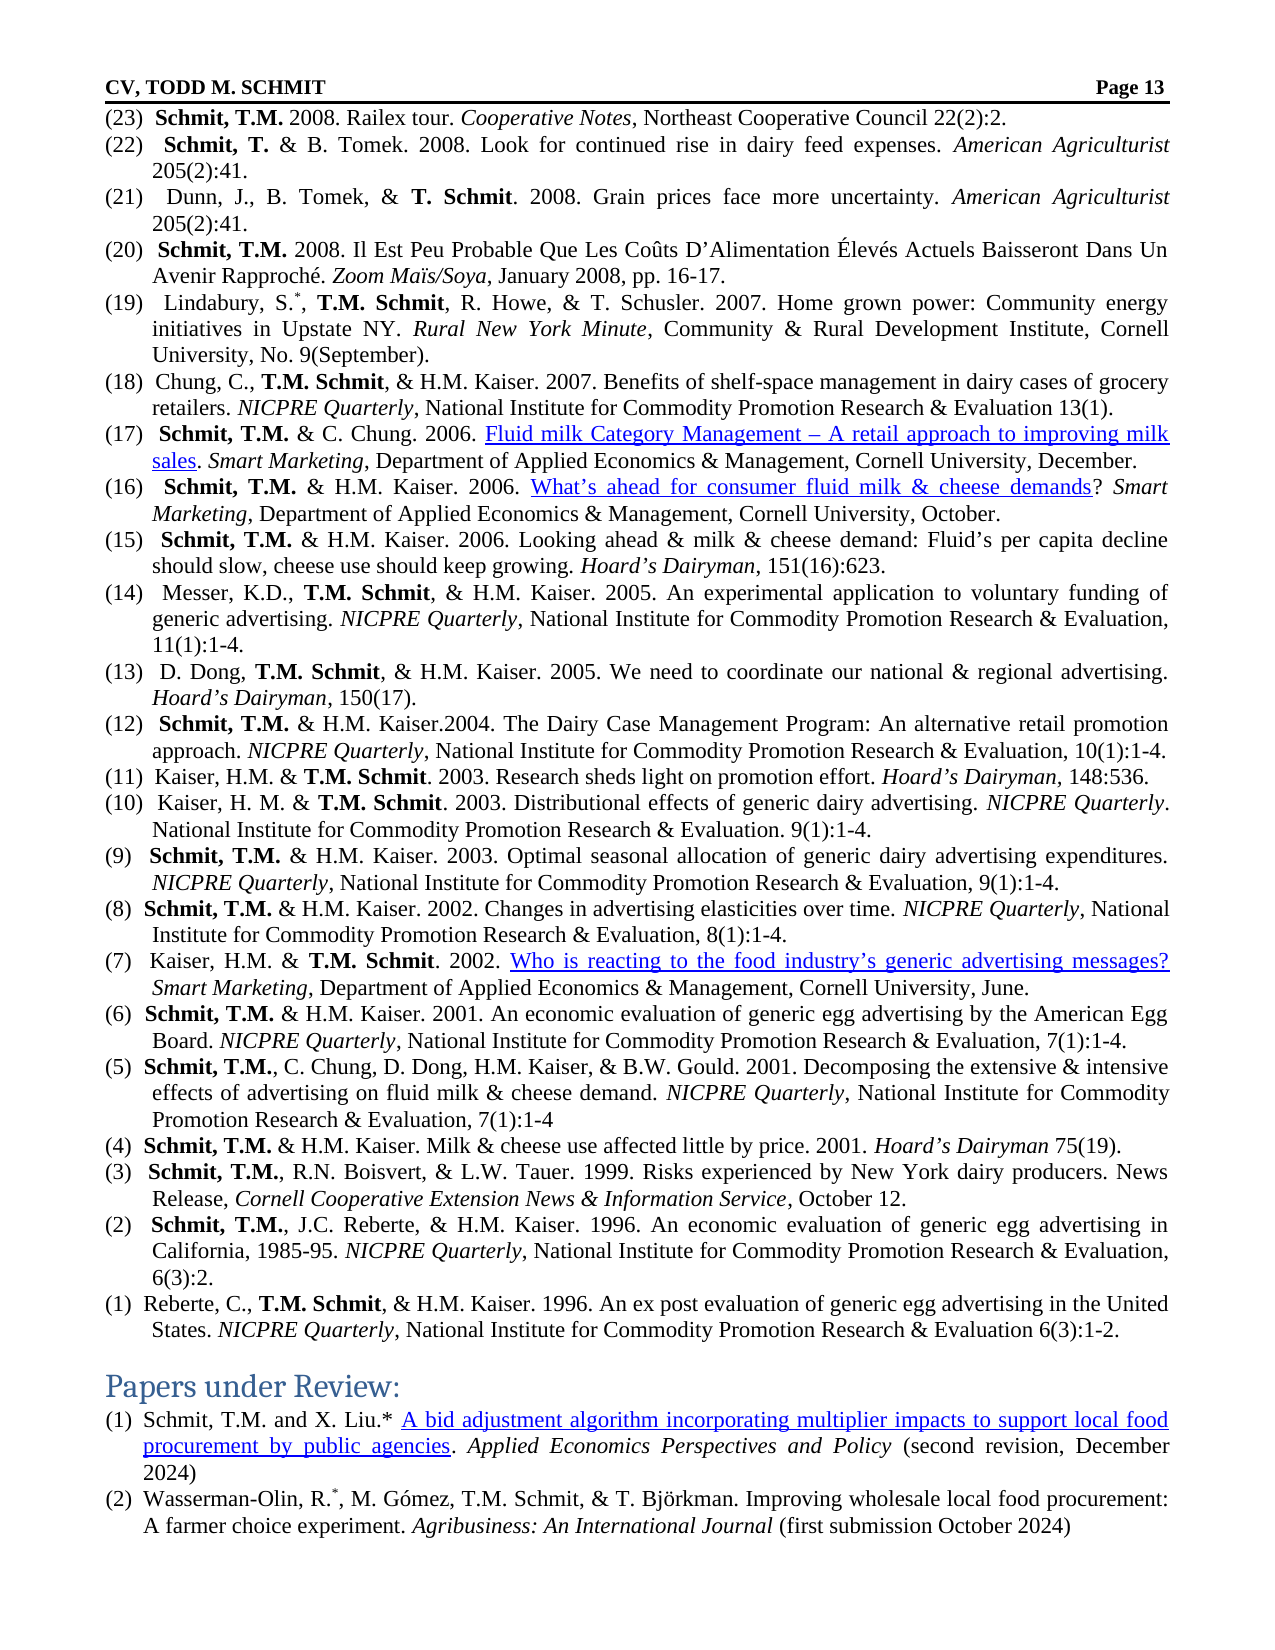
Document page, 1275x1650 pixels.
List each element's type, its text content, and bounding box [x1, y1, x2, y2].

text (2) Schmit, T.M., J.C. Reberte, & H.M. Kaiser. 1996. An economic evaluation of generic egg advertising in California, 1985-95. NICPRE Quarterly, National Institute for Commodity Promotion Research & Evaluation, 6(3):2. [105, 1211, 1170, 1290]
text (11) Kaiser, H.M. & T.M. Schmit. 2003. Research sheds light on promotion effort. Hoard’s Dairyman, 148:536. [105, 763, 1170, 789]
text (23) Schmit, T.M. 2008. Railex tour. Cooperative Notes, Northeast Cooperative Council 22(2):2. [105, 104, 1170, 131]
text (19) Lindabury, S.*, T.M. Schmit, R. Howe, & T. Schusler. 2007. Home grown power: Community energy initiatives in Upstate NY. Rural New York Minute, Community & Rural Development Institute, Cornell University, No. 9(September). [105, 289, 1170, 368]
text (14) Messer, K.D., T.M. Schmit, & H.M. Kaiser. 2005. An experimental application to voluntary funding of generic advertising. NICPRE Quarterly, National Institute for Commodity Promotion Research & Evaluation, 11(1):1-4. [105, 579, 1170, 658]
text (6) Schmit, T.M. & H.M. Kaiser. 2001. An economic evaluation of generic egg advertising by the American Egg Board. NICPRE Quarterly, National Institute for Commodity Promotion Research & Evaluation, 7(1):1-4. [105, 1000, 1170, 1053]
text (17) Schmit, T.M. & C. Chung. 2006. Fluid milk Category Management – A retail approach to improving milk sales. Smart Marketing, Department of Applied Economics & Management, Cornell University, December. [105, 421, 1170, 473]
text (7) Kaiser, H.M. & T.M. Schmit. 2002. Who is reacting to the food industry’s generic advertising messages? Smart Marketing, Department of Applied Economics & Management, Cornell University, June. [105, 948, 1170, 1000]
list Wasserman-Olin, R.*, M. Gómez, T.M. Schmit, & T. Björkman. Improving wholesale local food procurement: A farmer choice experiment. Agribusiness: An International Journal (first submission October 2024) [105, 1485, 1170, 1538]
list Schmit, T.M. and X. Liu.* A bid adjustment algorithm incorporating multiplier impacts to support local food procurement by public agencies. Applied Economics Perspectives and Policy (second revision, December 2024) [105, 1406, 1170, 1485]
text (8) Schmit, T.M. & H.M. Kaiser. 2002. Changes in advertising elasticities over time. NICPRE Quarterly, National Institute for Commodity Promotion Research & Evaluation, 8(1):1-4. [105, 895, 1170, 948]
text (10) Kaiser, H. M. & T.M. Schmit. 2003. Distributional effects of generic dairy advertising. NICPRE Quarterly. National Institute for Commodity Promotion Research & Evaluation. 9(1):1-4. [105, 789, 1170, 842]
subtitle Papers under Review: [105, 1368, 1170, 1406]
text (9) Schmit, T.M. & H.M. Kaiser. 2003. Optimal seasonal allocation of generic dairy advertising expenditures. NICPRE Quarterly, National Institute for Commodity Promotion Research & Evaluation, 9(1):1-4. [105, 842, 1170, 895]
text (13) D. Dong, T.M. Schmit, & H.M. Kaiser. 2005. We need to coordinate our national & regional advertising. Hoard’s Dairyman, 150(17). [105, 658, 1170, 710]
text (20) Schmit, T.M. 2008. Il Est Peu Probable Que Les Coûts D’Alimentation Élevés Actuels Baisseront Dans Un Avenir Rapproché. Zoom Maïs/Soya, January 2008, pp. 16-17. [105, 236, 1170, 289]
text (15) Schmit, T.M. & H.M. Kaiser. 2006. Looking ahead & milk & cheese demand: Fluid’s per capita decline should slow, cheese use should keep growing. Hoard’s Dairyman, 151(16):623. [105, 526, 1170, 579]
text (16) Schmit, T.M. & H.M. Kaiser. 2006. What’s ahead for consumer fluid milk & cheese demands? Smart Marketing, Department of Applied Economics & Management, Cornell University, October. [105, 473, 1170, 526]
text (5) Schmit, T.M., C. Chung, D. Dong, H.M. Kaiser, & B.W. Gould. 2001. Decomposing the extensive & intensive effects of advertising on fluid milk & cheese demand. NICPRE Quarterly, National Institute for Commodity Promotion Research & Evaluation, 7(1):1-4 [105, 1053, 1170, 1132]
text (18) Chung, C., T.M. Schmit, & H.M. Kaiser. 2007. Benefits of shelf-space management in dairy cases of grocery retailers. NICPRE Quarterly, National Institute for Commodity Promotion Research & Evaluation 13(1). [105, 368, 1170, 421]
text (3) Schmit, T.M., R.N. Boisvert, & L.W. Tauer. 1999. Risks experienced by New York dairy producers. News Release, Cornell Cooperative Extension News & Information Service, October 12. [105, 1158, 1170, 1211]
text (1) Reberte, C., T.M. Schmit, & H.M. Kaiser. 1996. An ex post evaluation of generic egg advertising in the United States. NICPRE Quarterly, National Institute for Commodity Promotion Research & Evaluation 6(3):1-2. [105, 1290, 1170, 1343]
text (4) Schmit, T.M. & H.M. Kaiser. Milk & cheese use affected little by price. 2001. Hoard’s Dairyman 75(19). [105, 1132, 1170, 1158]
text (22) Schmit, T. & B. Tomek. 2008. Look for continued rise in dairy feed expenses. American Agriculturist 205(2):41. [105, 131, 1170, 183]
text (21) Dunn, J., B. Tomek, & T. Schmit. 2008. Grain prices face more uncertainty. American Agriculturist 205(2):41. [105, 183, 1170, 236]
text (12) Schmit, T.M. & H.M. Kaiser.2004. The Dairy Case Management Program: An alternative retail promotion approach. NICPRE Quarterly, National Institute for Commodity Promotion Research & Evaluation, 10(1):1-4. [105, 710, 1170, 763]
